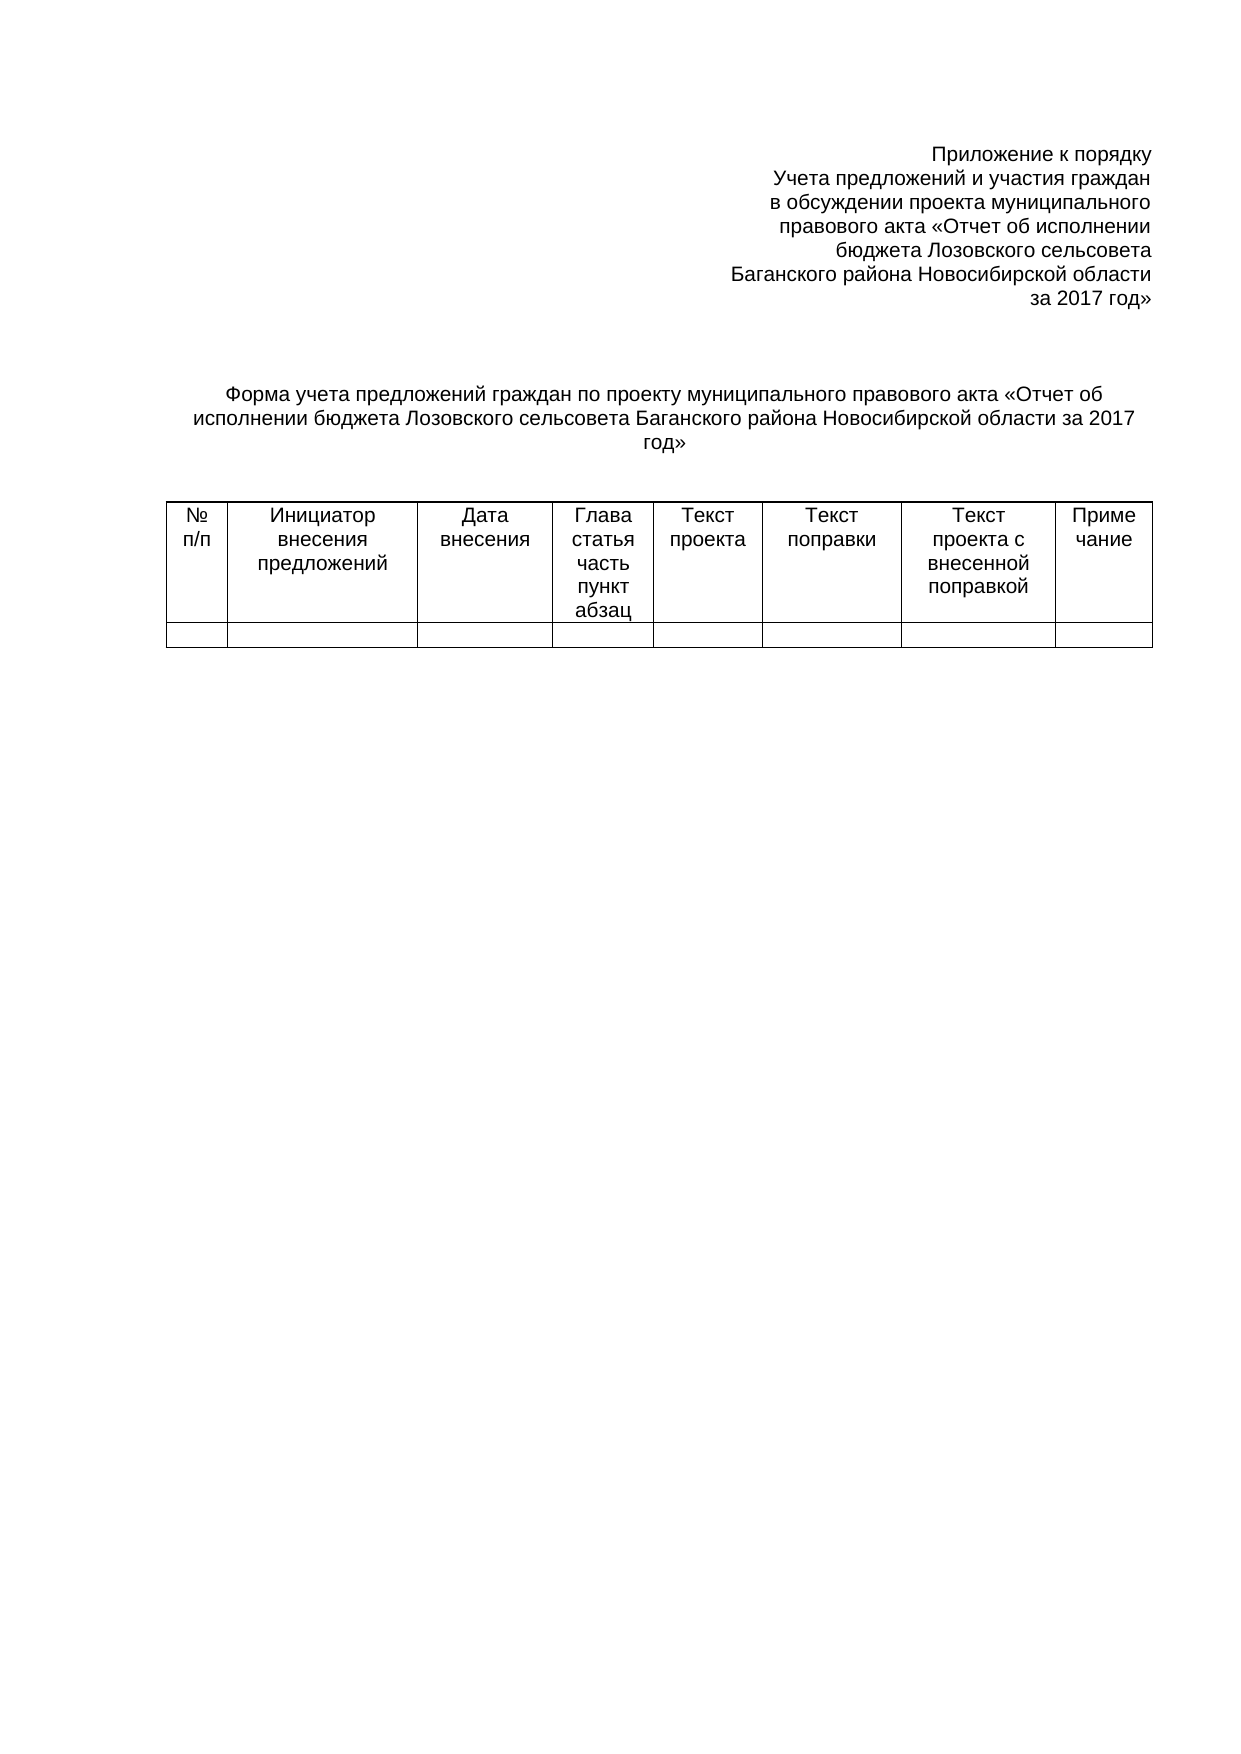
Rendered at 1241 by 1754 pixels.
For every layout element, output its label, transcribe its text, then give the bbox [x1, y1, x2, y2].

text Форма учета предложений граждан по проекту муниципального правового акта «Отчет об исполнении бюджета Лозовского сельсовета Баганского района Новосибирской области за 2017 год» [177, 382, 1152, 453]
table_cell [902, 623, 1055, 647]
table_header Текст поправки [763, 503, 901, 622]
table_header Глава статья часть пункт абзац [553, 503, 653, 622]
text Приложение к порядку [177, 142, 1152, 166]
table_cell [763, 623, 901, 647]
table_header Дата внесения [418, 503, 552, 622]
table_cell [228, 623, 417, 647]
text Учета предложений и участия граждан [177, 166, 1152, 190]
table_header Примечание [1056, 503, 1152, 622]
text в обсуждении проекта муниципального [177, 190, 1152, 214]
table_cell [418, 623, 552, 647]
table_header Текст проекта [654, 503, 762, 622]
text Баганского района Новосибирской области [177, 262, 1152, 286]
table_cell [654, 623, 762, 647]
text правового акта «Отчет об исполнении бюджета Лозовского сельсовета [177, 214, 1152, 262]
table_cell [553, 623, 653, 647]
text за 2017 год» [177, 286, 1152, 310]
table_cell [1056, 623, 1152, 647]
table_header Текст проекта с внесенной поправкой [902, 503, 1055, 622]
table_header № п/п [167, 503, 227, 622]
table_cell [167, 623, 227, 647]
table_header Инициатор внесения предложений [228, 503, 417, 622]
